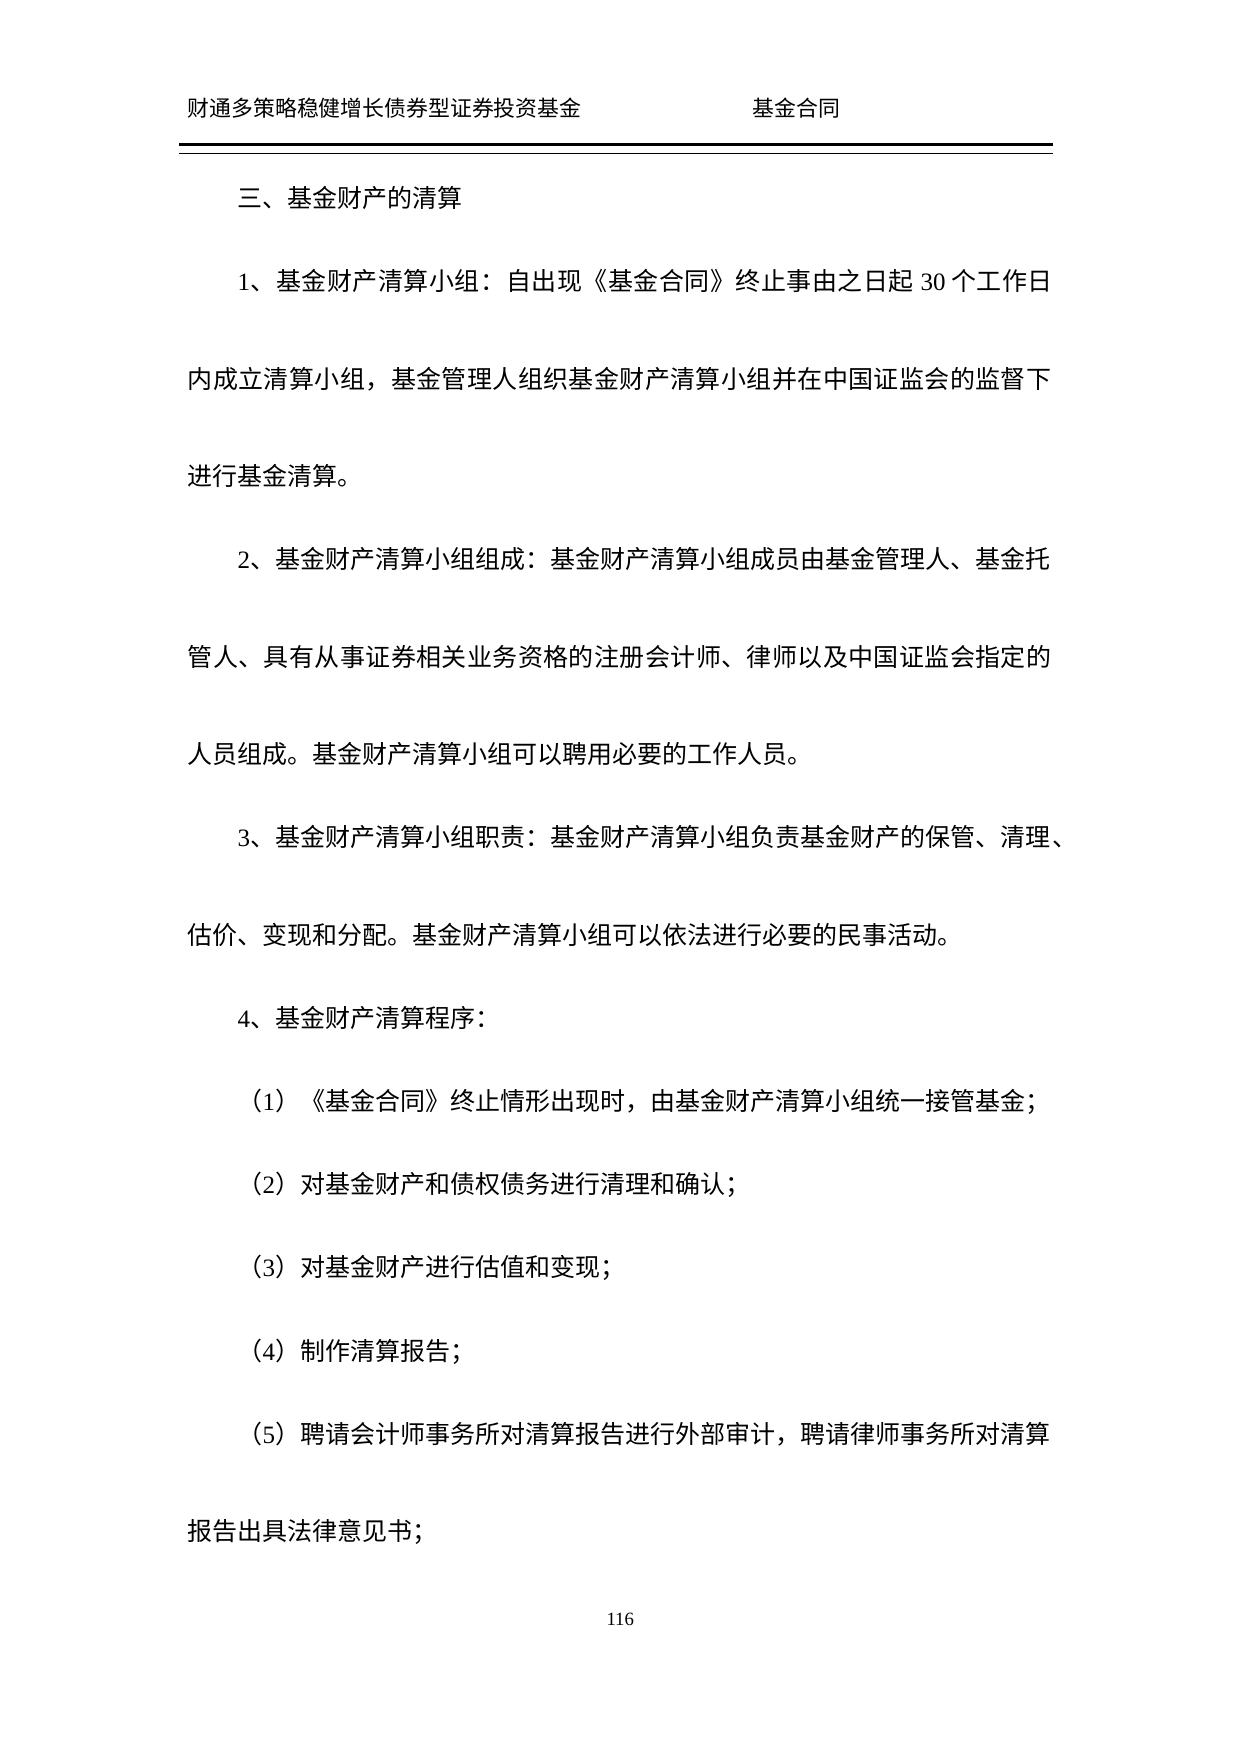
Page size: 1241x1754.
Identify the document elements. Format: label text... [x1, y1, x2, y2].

text 1、基金财产清算小组：自出现《基金合同》终止事由之日起30个工作日内成立清算小组，基金管理人组织基金财产清算小组并在中国证监会的监督下进行基金清算。 [187, 247, 1053, 507]
text （2）对基金财产和债权债务进行清理和确认； [187, 1150, 1053, 1215]
text 4、基金财产清算程序： [187, 984, 1053, 1049]
text （3）对基金财产进行估值和变现； [187, 1233, 1053, 1298]
text 三、基金财产的清算 [187, 164, 1053, 229]
text （4）制作清算报告； [187, 1317, 1053, 1382]
text 3、基金财产清算小组职责：基金财产清算小组负责基金财产的保管、清理、估价、变现和分配。基金财产清算小组可以依法进行必要的民事活动。 [187, 803, 1053, 966]
text （1）《基金合同》终止情形出现时，由基金财产清算小组统一接管基金； [187, 1067, 1053, 1132]
text 2、基金财产清算小组组成：基金财产清算小组成员由基金管理人、基金托管人、具有从事证券相关业务资格的注册会计师、律师以及中国证监会指定的人员组成。基金财产清算小组可以聘用必要的工作人员。 [187, 525, 1053, 785]
text （5）聘请会计师事务所对清算报告进行外部审计，聘请律师事务所对清算报告出具法律意见书； [187, 1400, 1053, 1562]
